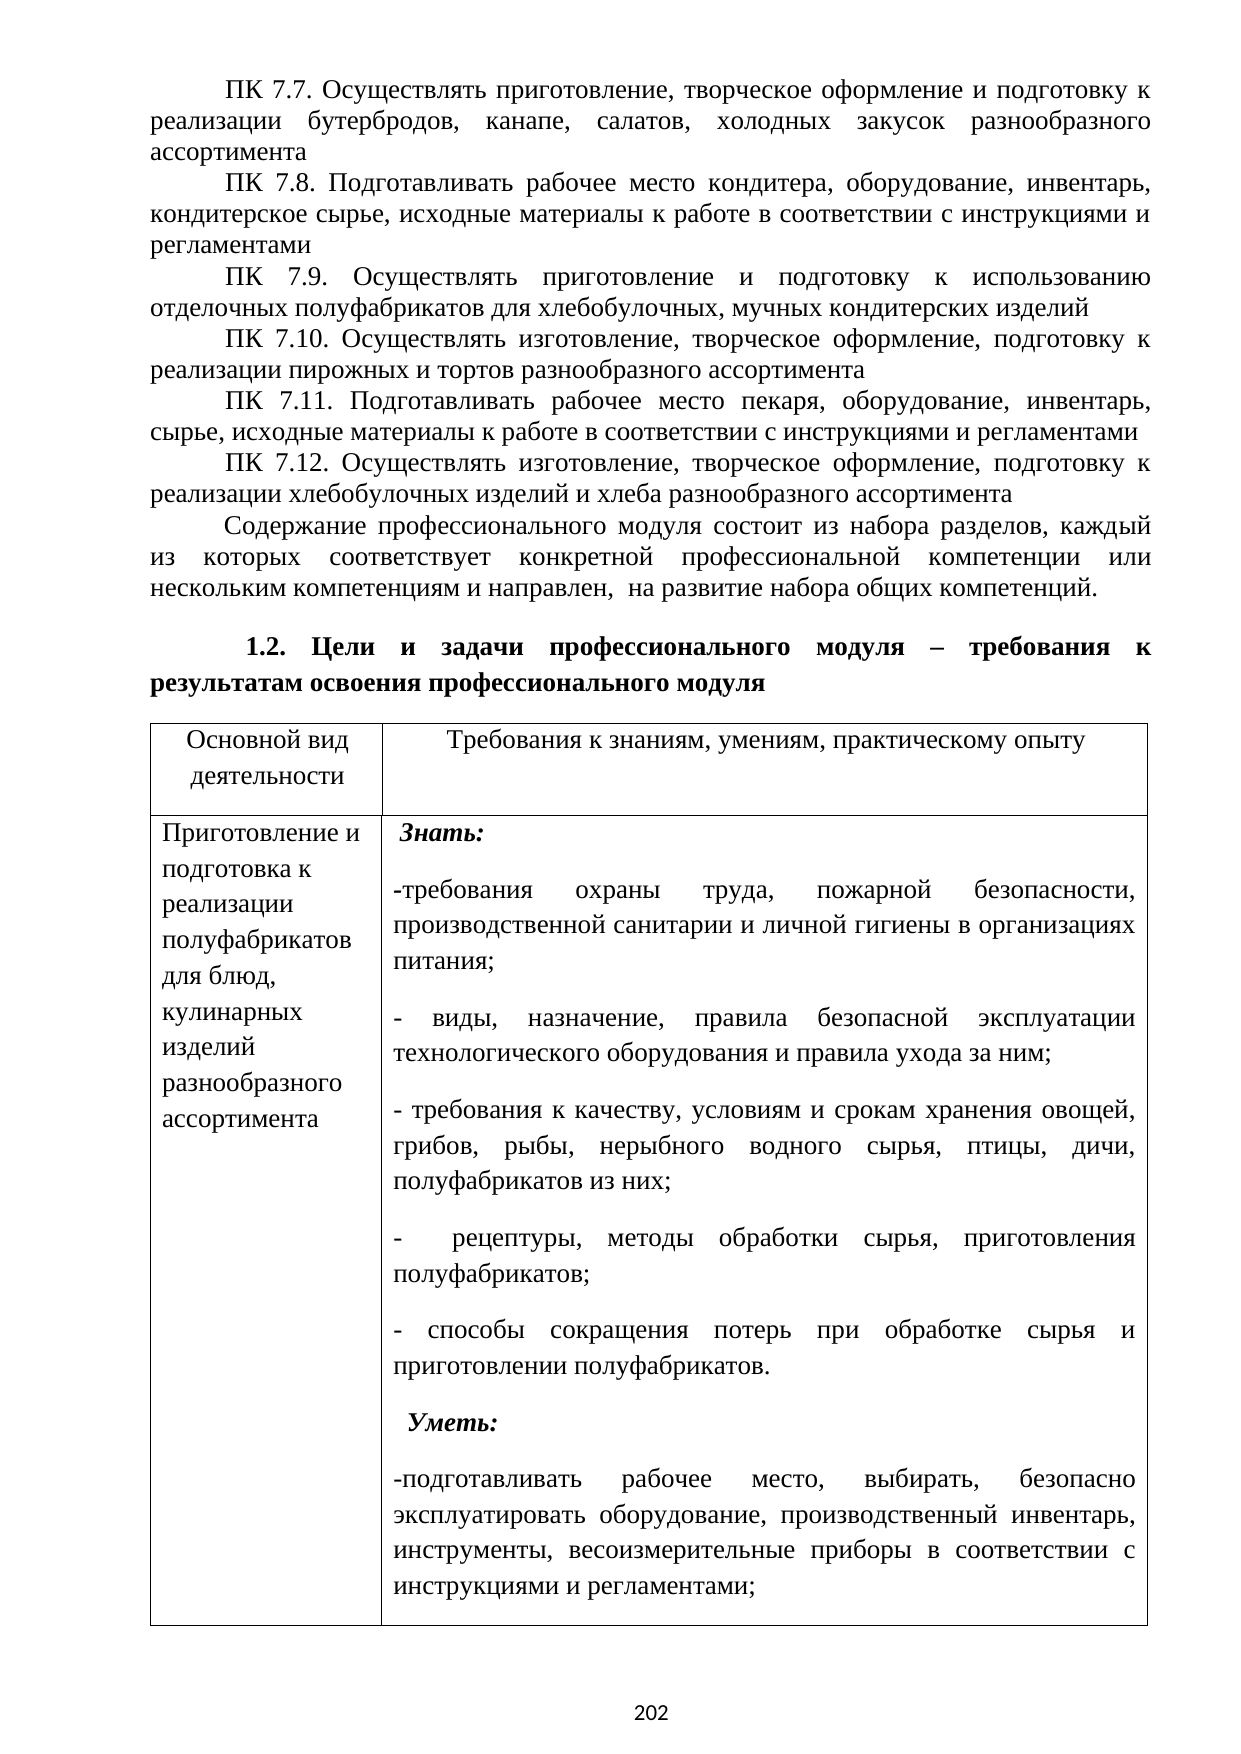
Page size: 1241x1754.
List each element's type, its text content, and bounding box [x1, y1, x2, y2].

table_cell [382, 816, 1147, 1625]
text ПК 7.11. Подготавливать рабочее место пекаря, оборудование, инвентарь, сырье, исходные материалы к работе в соответствии с инструкциями и регламентами [150, 384, 1152, 446]
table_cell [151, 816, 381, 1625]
text ПК 7.7. Осуществлять приготовление, творческое оформление и подготовку к реализации бутербродов, канапе, салатов, холодных закусок разнообразного ассортимента [150, 73, 1152, 166]
text ПК 7.8. Подготавливать рабочее место кондитера, оборудование, инвентарь, кондитерское сырье, исходные материалы к работе в соответствии с инструкциями и регламентами [150, 166, 1152, 259]
text ПК 7.12. Осуществлять изготовление, творческое оформление, подготовку к реализации хлебобулочных изделий и хлеба разнообразного ассортимента [150, 446, 1152, 509]
text Содержание профессионального модуля состоит из набора разделов, каждый из которых соответствует конкретной профессиональной компетенции или нескольким компетенциям и направлен, на развитие набора общих компетенций. [150, 509, 1151, 602]
text 1.2. Цели и задачи профессионального модуля – требования к результатам освоения профессионального модуля [150, 630, 1152, 697]
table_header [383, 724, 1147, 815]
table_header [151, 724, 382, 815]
text ПК 7.9. Осуществлять приготовление и подготовку к использованию отделочных полуфабрикатов для хлебобулочных, мучных кондитерских изделий [150, 259, 1152, 322]
text ПК 7.10. Осуществлять изготовление, творческое оформление, подготовку к реализации пирожных и тортов разнообразного ассортимента [150, 322, 1152, 384]
